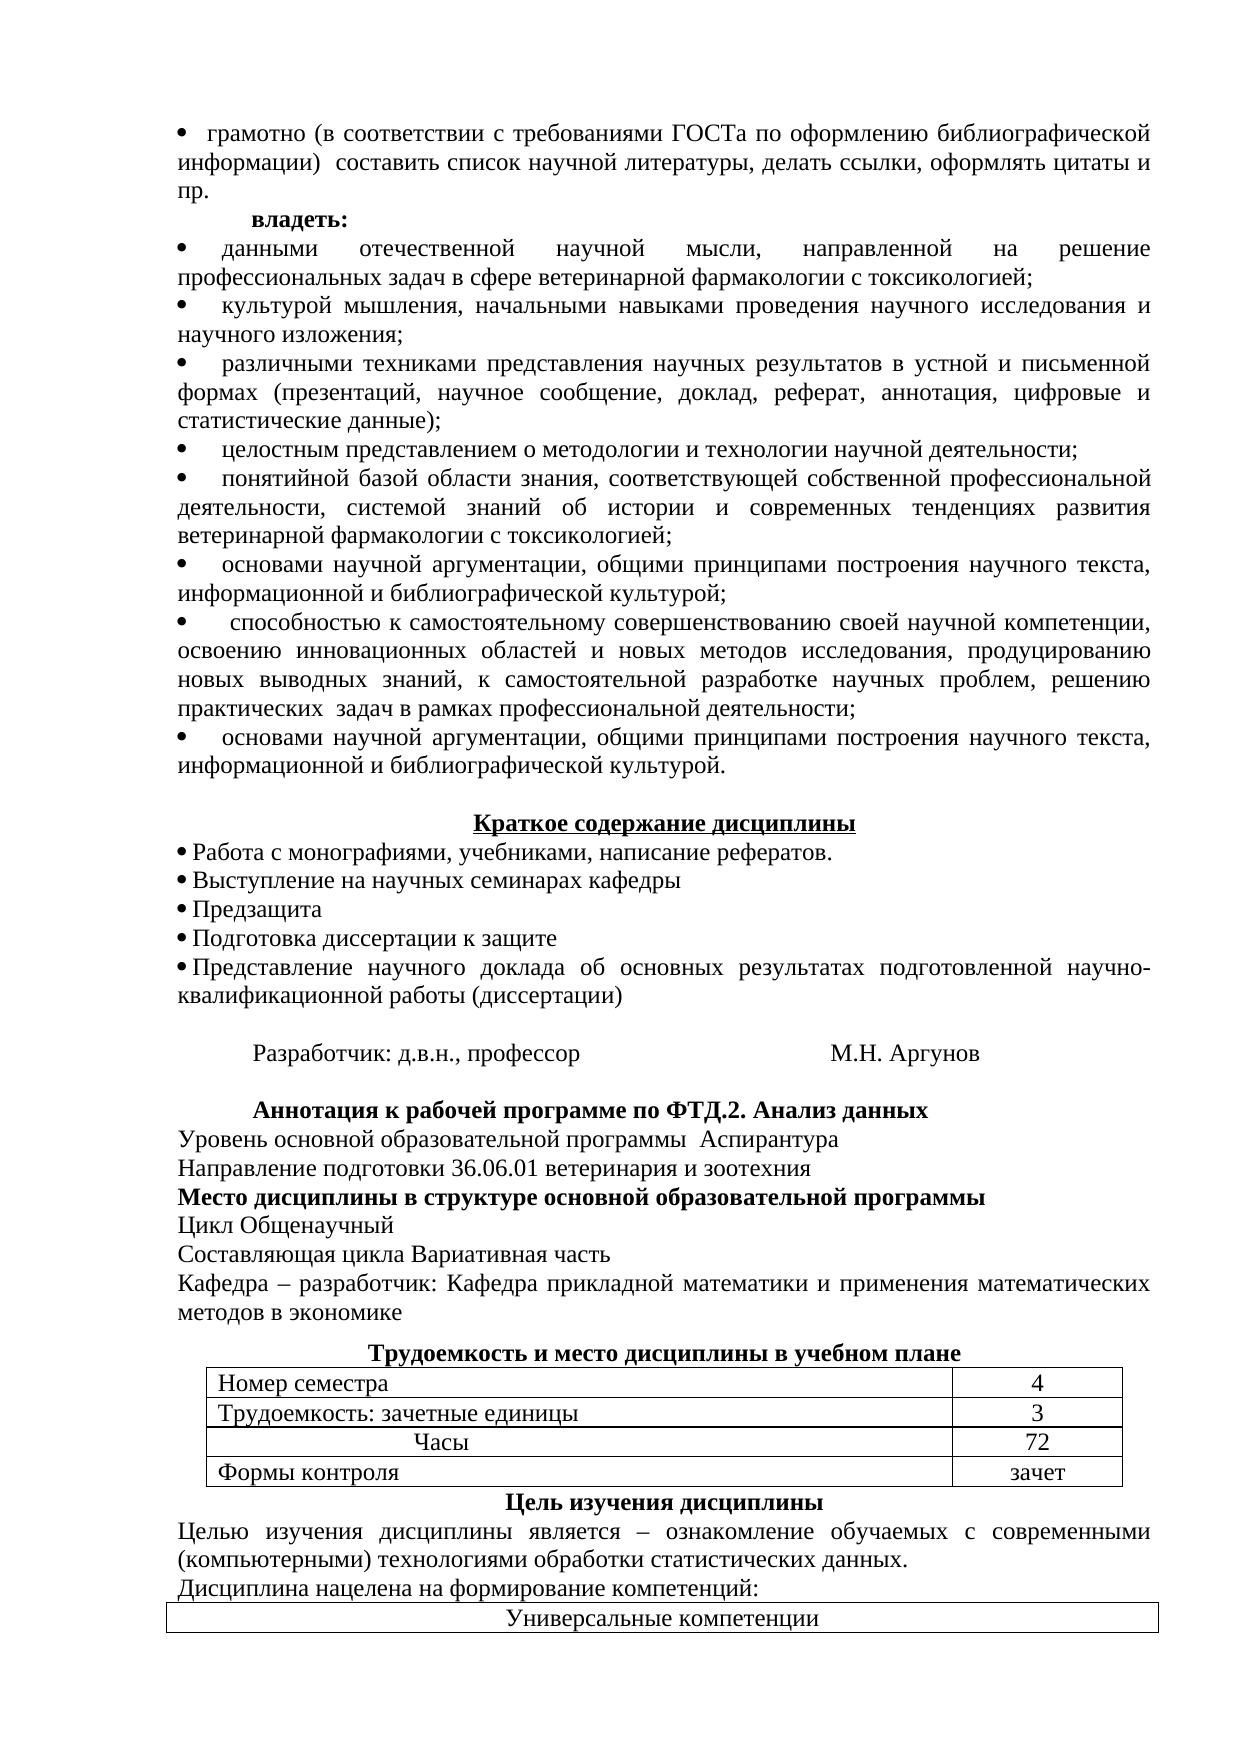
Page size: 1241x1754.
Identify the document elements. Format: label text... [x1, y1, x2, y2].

table_header 4 [953, 1368, 1122, 1397]
list основами научной аргументации, общими принципами построения научного текста, информационной и библиографической культурой. [177, 722, 1152, 779]
text Разработчик: д.в.н., профессор М.Н. Аргунов [177, 1038, 1152, 1067]
list культурой мышления, начальными навыками проведения научного исследования и научного изложения; [177, 291, 1152, 348]
list Работа с монографиями, учебниками, написание рефератов. [177, 837, 1152, 866]
text Аннотация к рабочей программе по ФТД.2. Анализ данных [177, 1096, 1152, 1124]
table_cell 3 [953, 1398, 1122, 1426]
text Целью изучения дисциплины является – ознакомление обучаемых с современными (компьютерными) технологиями обработки статистических данных. [177, 1516, 1152, 1573]
list Подготовка диссертации к защите [177, 923, 1152, 952]
table_header Универсальные компетенции [167, 1603, 1158, 1632]
table_cell 72 [953, 1428, 1122, 1456]
text Цель изучения дисциплины [177, 1487, 1152, 1516]
list способностью к самостоятельному совершенствованию своей научной компетенции, освоению инновационных областей и новых методов исследования, продуцированию новых выводных знаний, к самостоятельной разработке научных проблем, решению практических задач в рамках профессиональной деятельности; [177, 607, 1152, 722]
text Направление подготовки 36.06.01 ветеринария и зоотехния [177, 1153, 1152, 1182]
table_cell зачет [953, 1457, 1122, 1486]
list Представление научного доклада об основных результатах подготовленной научно-квалификационной работы (диссертации) [177, 952, 1152, 1009]
text Цикл Общенаучный [177, 1211, 1152, 1239]
text Уровень основной образовательной программы Аспирантура [177, 1124, 1152, 1153]
table_cell Часы [207, 1428, 952, 1456]
list целостным представлением о методологии и технологии научной деятельности; [177, 434, 1152, 463]
list различными техниками представления научных результатов в устной и письменной формах (презентаций, научное сообщение, доклад, реферат, аннотация, цифровые и статистические данные); [177, 348, 1152, 434]
text Составляющая цикла Вариативная часть [177, 1239, 1152, 1268]
list грамотно (в соответствии с требованиями ГОСТа по оформлению библиографической информации) составить список научной литературы, делать ссылки, оформлять цитаты и пр. [177, 118, 1152, 204]
list Выступление на научных семинарах кафедры [177, 866, 1152, 894]
table_cell Формы контроля [207, 1457, 952, 1486]
text владеть: [183, 204, 1152, 233]
list основами научной аргументации, общими принципами построения научного текста, информационной и библиографической культурой; [177, 549, 1152, 607]
text Место дисциплины в структуре основной образовательной программы [177, 1182, 1152, 1211]
text Краткое содержание дисциплины [177, 808, 1152, 837]
table_cell Трудоемкость: зачетные единицы [207, 1398, 952, 1426]
list Предзащита [177, 894, 1152, 923]
list понятийной базой области знания, соответствующей собственной профессиональной деятельности, системой знаний об истории и современных тенденциях развития ветеринарной фармакологии с токсикологией; [177, 463, 1152, 549]
text Дисциплина нацелена на формирование компетенций: [177, 1573, 1152, 1602]
text Кафедра – разработчик: Кафедра прикладной математики и применения математических методов в экономике [177, 1268, 1152, 1326]
text Трудоемкость и место дисциплины в учебном плане [177, 1338, 1152, 1367]
table_header Номер семестра [207, 1368, 952, 1397]
list данными отечественной научной мысли, направленной на решение профессиональных задач в сфере ветеринарной фармакологии с токсикологией; [177, 233, 1152, 291]
